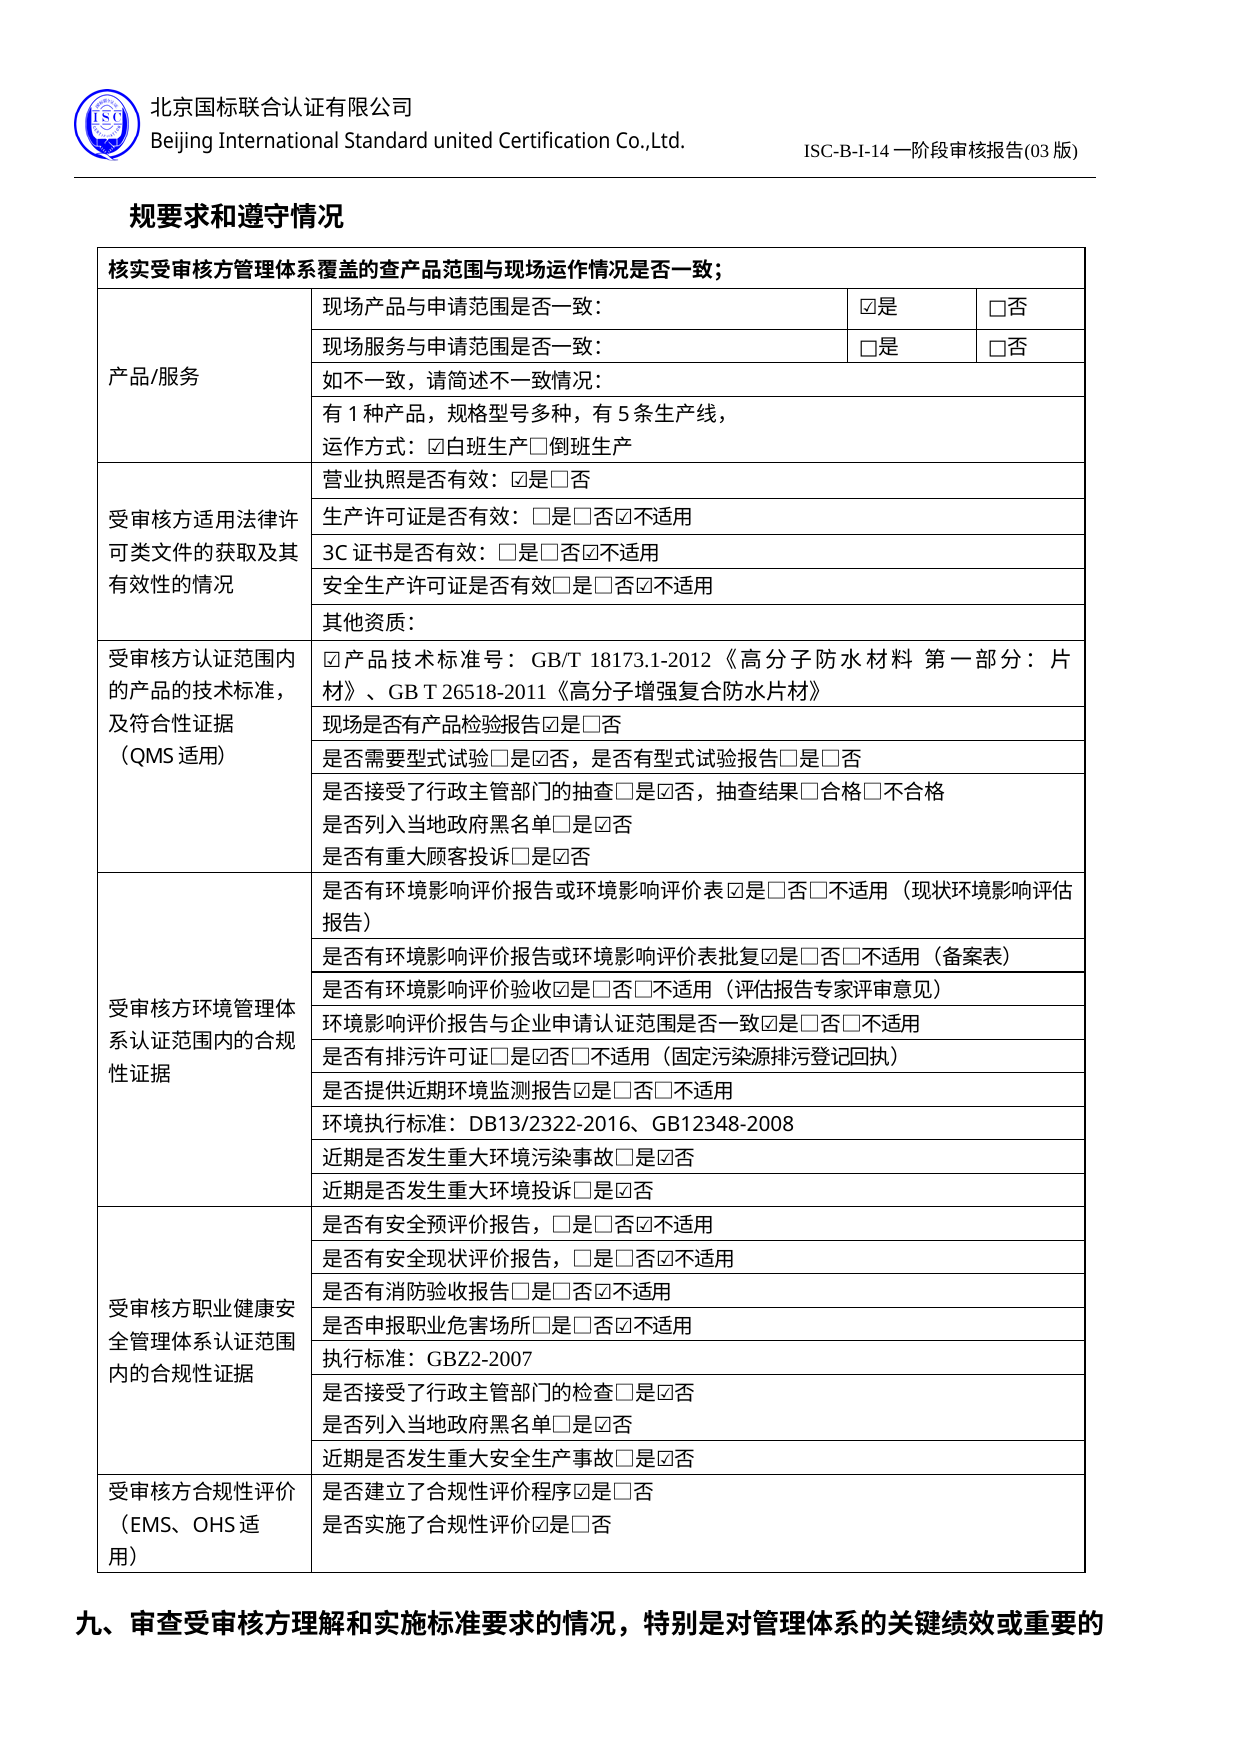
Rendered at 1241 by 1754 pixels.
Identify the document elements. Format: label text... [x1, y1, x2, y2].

table_cell 近期是否发生重大安全生产事故□是☑否 [312, 1441, 1084, 1473]
table_cell 是否有安全预评价报告，□是□否☑不适用 [312, 1207, 1084, 1240]
table_cell 有1种产品，规格型号多种，有5条生产线， 运作方式：☑白班生产□倒班生产 [312, 397, 1084, 462]
table_cell 受审核方职业健康安全管理体系认证范围内的合规性证据 [98, 1207, 311, 1473]
table_cell 现场是否有产品检验报告☑是□否 [312, 707, 1084, 740]
table_cell 是否有安全现状评价报告，□是□否☑不适用 [312, 1241, 1084, 1273]
table_cell 是否有消防验收报告□是□否☑不适用 [312, 1274, 1084, 1307]
table_cell 生产许可证是否有效：□是□否☑不适用 [312, 499, 1084, 534]
text 九、审查受审核方理解和实施标准要求的情况，特别是对管理体系的关键绩效或重要的因素、过程、目标和运作的识别情况 [75, 1589, 1107, 1654]
table_cell 是否有环境影响评价报告或环境影响评价表☑是□否□不适用（现状环境影响评估报告） [312, 873, 1084, 938]
table_cell 3C证书是否有效：□是□否☑不适用 [312, 535, 1084, 568]
table_cell 是否提供近期环境监测报告☑是□否□不适用 [312, 1073, 1084, 1106]
table_cell 受审核方合规性评价（EMS、OHS适用） [98, 1475, 311, 1572]
table_cell 是否接受了行政主管部门的抽查□是☑否，抽查结果□合格□不合格 是否列入当地政府黑名单□是☑否 是否有重大顾客投诉□是☑否 [312, 774, 1084, 872]
table_cell 是否需要型式试验□是☑否，是否有型式试验报告□是□否 [312, 741, 1084, 773]
table_cell 受审核方环境管理体系认证范围内的合规性证据 [98, 873, 311, 1206]
table_cell 环境影响评价报告与企业申请认证范围是否一致☑是□否□不适用 [312, 1006, 1084, 1038]
table_cell 受审核方适用法律许可类文件的获取及其有效性的情况 [98, 463, 311, 640]
table_cell □否 [977, 330, 1084, 362]
table_cell □是 [848, 330, 976, 362]
text 八、收集关于受审核方的管理体系范围、过程和场所的必要信息以及相关的法律法规要求和遵守情况 [129, 182, 1107, 247]
picture [74, 89, 143, 161]
table_cell ☑产品技术标准号：GB/T 18173.1-2012《高分子防水材料 第一部分：片材》、GB T 26518-2011《高分子增强复合防水片材》 [312, 641, 1084, 706]
table_cell 安全生产许可证是否有效□是□否☑不适用 [312, 569, 1084, 604]
table_cell □否 [977, 289, 1084, 328]
table_cell 如不一致，请简述不一致情况： [312, 363, 1084, 396]
table_cell 现场服务与申请范围是否一致： [312, 330, 847, 362]
table_cell 是否有排污许可证□是☑否□不适用（固定污染源排污登记回执） [312, 1040, 1084, 1072]
table_cell 是否建立了合规性评价程序☑是□否 是否实施了合规性评价☑是□否 [312, 1475, 1084, 1572]
table_cell 产品/服务 [98, 289, 311, 462]
table_cell 是否有环境影响评价验收☑是□否□不适用（评估报告专家评审意见） [312, 973, 1084, 1005]
table_cell 近期是否发生重大环境投诉□是☑否 [312, 1174, 1084, 1206]
table_cell 执行标准：GBZ2-2007 [312, 1341, 1084, 1374]
table_cell 现场产品与申请范围是否一致： [312, 289, 847, 328]
table_cell 其他资质： [312, 605, 1084, 640]
table_cell 是否接受了行政主管部门的检查□是☑否 是否列入当地政府黑名单□是☑否 [312, 1375, 1084, 1440]
table_cell 是否申报职业危害场所□是□否☑不适用 [312, 1308, 1084, 1340]
table_header 核实受审核方管理体系覆盖的查产品范围与现场运作情况是否一致； [98, 248, 1084, 288]
table_cell 环境执行标准：DB13/2322-2016、GB12348-2008 [312, 1107, 1084, 1139]
table_cell 是否有环境影响评价报告或环境影响评价表批复☑是□否□不适用（备案表） [312, 939, 1084, 971]
table_cell 受审核方认证范围内的产品的技术标准，及符合性证据 （QMS适用） [98, 641, 311, 872]
table_cell 营业执照是否有效：☑是□否 [312, 463, 1084, 498]
table_cell 近期是否发生重大环境污染事故□是☑否 [312, 1140, 1084, 1173]
table_cell ☑是 [848, 289, 976, 328]
